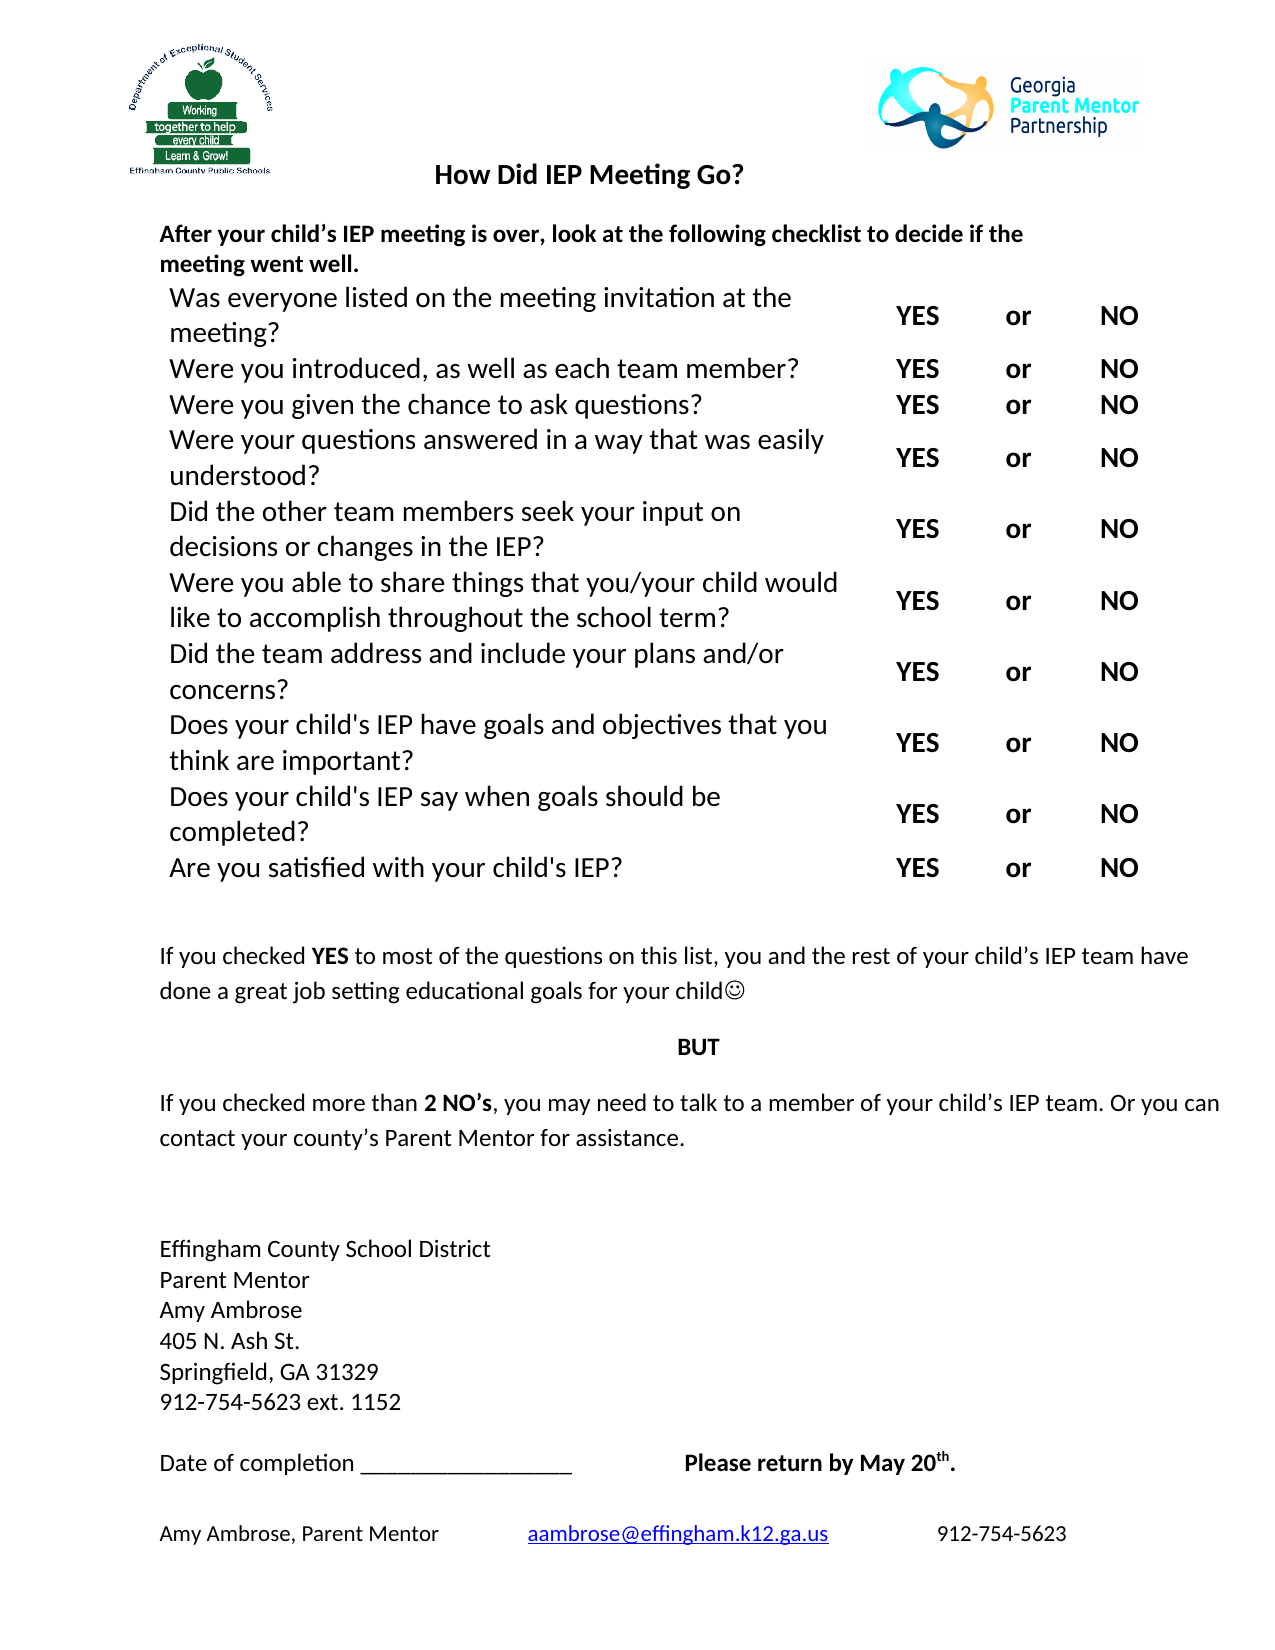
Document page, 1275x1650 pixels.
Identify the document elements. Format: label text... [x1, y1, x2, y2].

text If you checked more than 2 NO’s, you may need to talk to a member of your child’s IEP team. Or you can contact your county’s Parent Mentor for assistance. [159, 1087, 1237, 1152]
table_cell NO [1069, 706, 1169, 778]
text Effingham County School District [159, 1234, 1237, 1264]
table_cell Were you given the chance to ask questions? [158, 386, 867, 421]
table_cell YES [867, 778, 968, 849]
table_cell Were you able to share things that you/your child would like to accomplish throughout the school term? [158, 564, 867, 635]
text Springfield, GA 31329 [159, 1356, 1237, 1386]
table_cell YES [867, 386, 968, 421]
table_cell or [968, 493, 1069, 564]
table_cell or [968, 706, 1069, 778]
picture [124, 39, 274, 174]
table_cell or [968, 386, 1069, 421]
table_cell NO [1069, 386, 1169, 421]
picture [869, 59, 1144, 153]
table_cell YES [867, 493, 968, 564]
table_header or [968, 279, 1069, 350]
table_cell YES [867, 706, 968, 778]
table_cell or [968, 421, 1069, 493]
text How Did IEP Meeting Go? [159, 156, 1237, 192]
table_header YES [867, 279, 968, 350]
table_cell Did the team address and include your plans and/or concerns? [158, 635, 867, 706]
text 912-754-5623 ext. 1152 [159, 1386, 1237, 1417]
table_cell or [968, 849, 1069, 884]
table_cell NO [1069, 635, 1169, 706]
text BUT [159, 1031, 1237, 1062]
table_cell NO [1069, 350, 1169, 386]
text meeting went well. [159, 248, 1237, 279]
table_cell YES [867, 350, 968, 386]
text Amy Ambrose [159, 1295, 1237, 1325]
text Date of completion _________________ Please return by May 20th. [159, 1447, 1237, 1478]
table_cell NO [1069, 493, 1169, 564]
table_cell or [968, 635, 1069, 706]
table_cell NO [1069, 564, 1169, 635]
table_cell YES [867, 635, 968, 706]
text Parent Mentor [159, 1264, 1237, 1295]
text 405 N. Ash St. [159, 1325, 1237, 1356]
table_cell Does your child's IEP have goals and objectives that you think are important? [158, 706, 867, 778]
table_cell or [968, 564, 1069, 635]
table_cell or [968, 778, 1069, 849]
text After your child’s IEP meeting is over, look at the following checklist to decide if the [159, 218, 1237, 248]
table_header NO [1069, 279, 1169, 350]
table_header Was everyone listed on the meeting invitation at the meeting? [158, 279, 867, 350]
table_cell NO [1069, 421, 1169, 493]
table_cell Are you satisfied with your child's IEP? [158, 849, 867, 884]
table_cell Were you introduced, as well as each team member? [158, 350, 867, 386]
table_cell NO [1069, 849, 1169, 884]
table_cell YES [867, 849, 968, 884]
table_cell NO [1069, 778, 1169, 849]
table_cell YES [867, 421, 968, 493]
table_cell Did the other team members seek your input on decisions or changes in the IEP? [158, 493, 867, 564]
table_cell Does your child's IEP say when goals should be completed? [158, 778, 867, 849]
text If you checked YES to most of the questions on this list, you and the rest of your child’s IEP team have done a great job setting educational goals for your child [159, 940, 1237, 1006]
table_cell Were your questions answered in a way that was easily understood? [158, 421, 867, 493]
table_cell YES [867, 564, 968, 635]
table_cell or [968, 350, 1069, 386]
